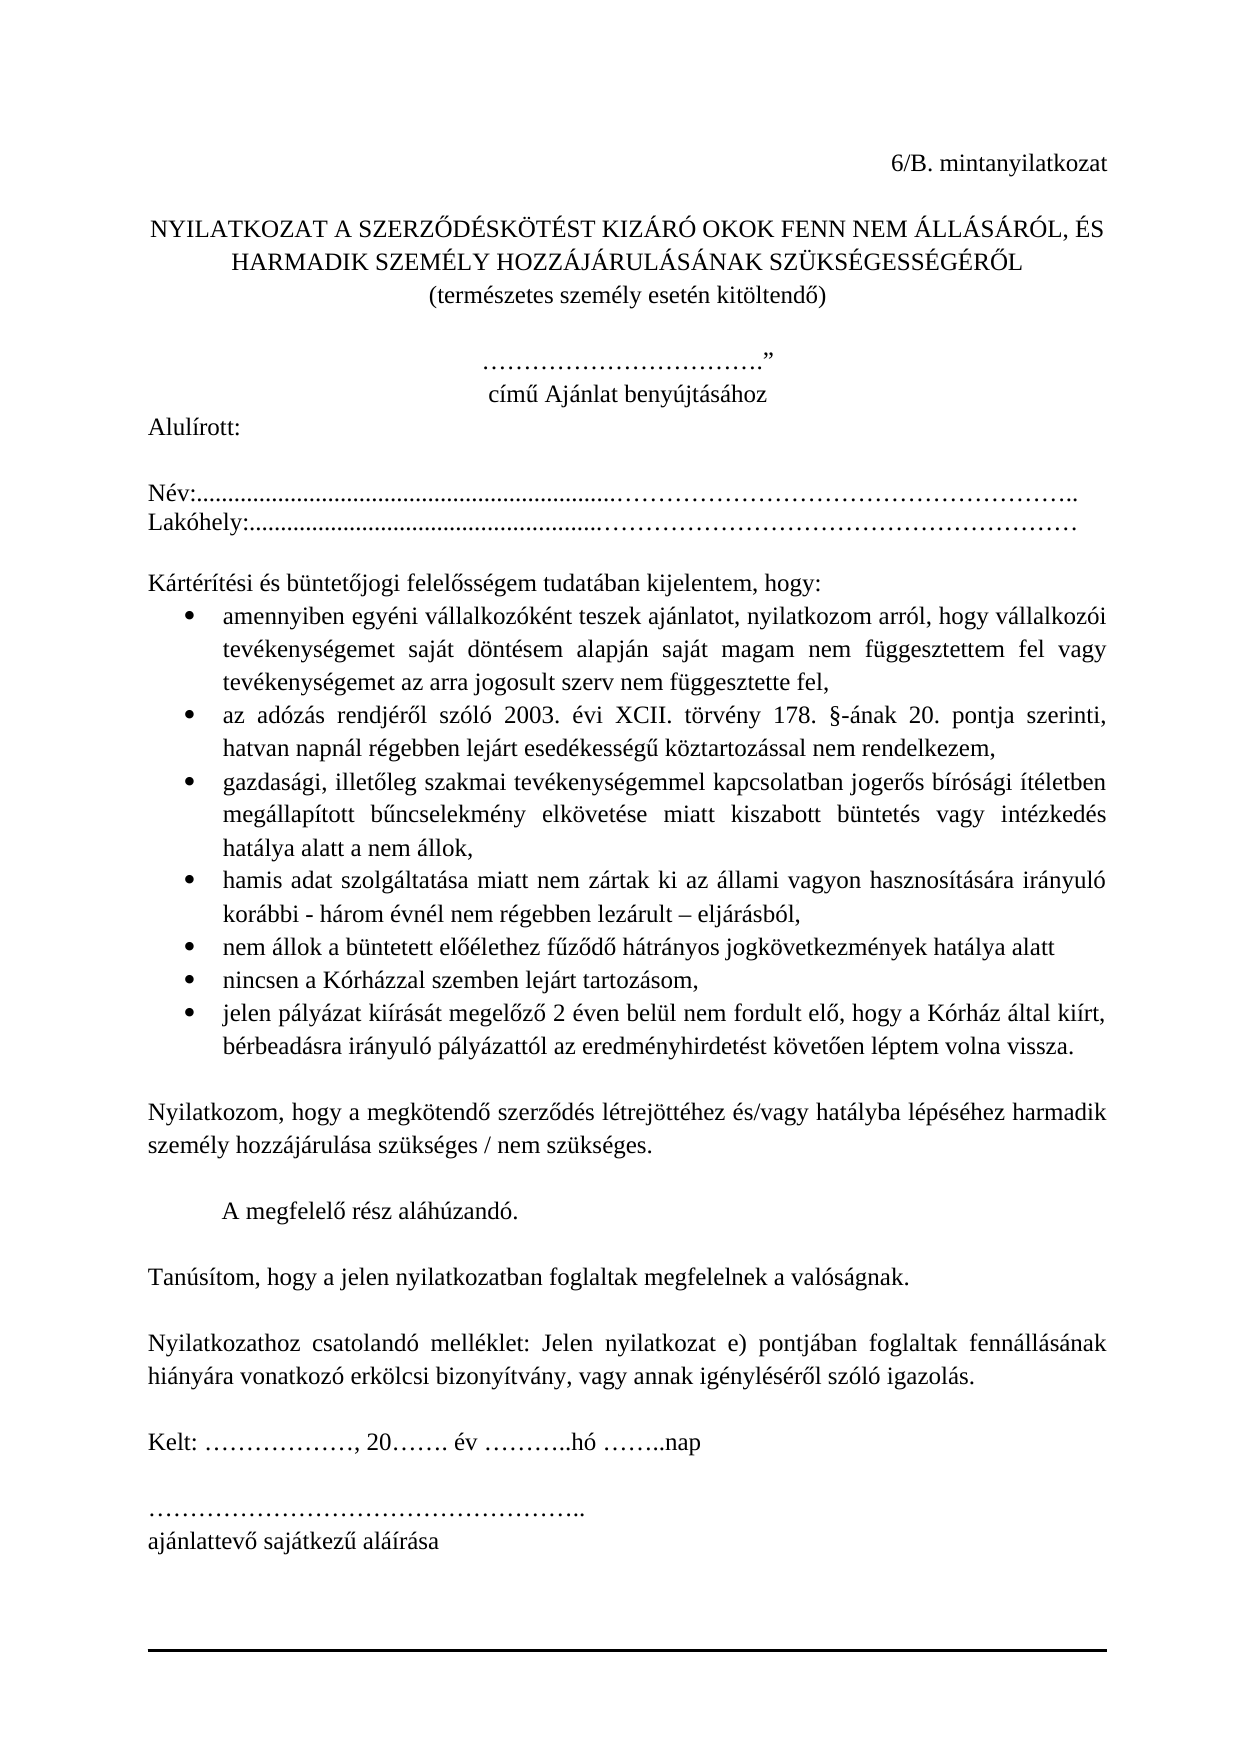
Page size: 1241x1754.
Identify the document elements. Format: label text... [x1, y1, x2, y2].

list amennyiben egyéni vállalkozóként teszek ajánlatot, nyilatkozom arról, hogy vállalkozói tevékenységemet saját döntésem alapján saját magam nem függesztettem fel vagy tevékenységemet az arra jogosult szerv nem függesztette fel, [185, 601, 1107, 696]
text ajánlattevő sajátkezű aláírása [148, 1526, 1107, 1555]
list jelen pályázat kiírását megelőző 2 éven belül nem fordult elő, hogy a Kórház által kiírt, bérbeadásra irányuló pályázattól az eredményhirdetést követően léptem volna vissza. [185, 998, 1107, 1059]
text Tanúsítom, hogy a jelen nyilatkozatban foglaltak megfelelnek a valóságnak. [148, 1262, 1107, 1291]
text Név: .……………………………………………….. [148, 478, 1107, 507]
text című Ajánlat benyújtásához [148, 379, 1107, 408]
text …………………………….” [148, 346, 1107, 374]
text Nyilatkozathoz csatolandó melléklet: Jelen nyilatkozat e) pontjában foglaltak fennállásának hiányára vonatkozó erkölcsi bizonyítvány, vagy annak igényléséről szóló igazolás. [148, 1328, 1107, 1390]
list nincsen a Kórházzal szemben lejárt tartozásom, [185, 965, 1107, 993]
list hamis adat szolgáltatása miatt nem zártak ki az állami vagyon hasznosítására irányuló korábbi - három évnél nem régebben lezárult – eljárásból, [185, 866, 1107, 927]
list nem állok a büntetett előélethez fűződő hátrányos jogkövetkezmények hatálya alatt [185, 932, 1107, 960]
text …………………………………………….. [148, 1493, 1107, 1522]
text Lakóhely: ………………………………………………… [148, 507, 1107, 535]
list gazdasági, illetőleg szakmai tevékenységemmel kapcsolatban jogerős bírósági ítéletben megállapított bűncselekmény elkövetése miatt kiszabott büntetés vagy intézkedés hatálya alatt a nem állok, [185, 767, 1107, 861]
text Nyilatkozom, hogy a megkötendő szerződés létrejöttéhez és/vagy hatályba lépéséhez harmadik személy hozzájárulása szükséges / nem szükséges. [148, 1097, 1107, 1158]
text A megfelelő rész aláhúzandó. [148, 1196, 1107, 1224]
text Kártérítési és büntetőjogi felelősségem tudatában kijelentem, hogy: [148, 568, 1107, 597]
text Kelt: ………………, 20……. év ………..hó ……..nap [148, 1427, 1107, 1456]
text 6/B. mintanyilatkozat [148, 148, 1107, 176]
text NYILATKOZAT A SZERZŐDÉSKÖTÉST KIZÁRÓ OKOK FENN NEM ÁLLÁSÁRÓL, ÉS HARMADIK SZEMÉLY HOZZÁJÁRULÁSÁNAK SZÜKSÉGESSÉGÉRŐL [148, 214, 1107, 276]
text Alulírott: [148, 412, 1107, 441]
text (természetes személy esetén kitöltendő) [148, 280, 1107, 308]
list az adózás rendjéről szóló 2003. évi XCII. törvény 178. §-ának 20. pontja szerinti, hatvan napnál régebben lejárt esedékességű köztartozással nem rendelkezem, [185, 701, 1107, 762]
